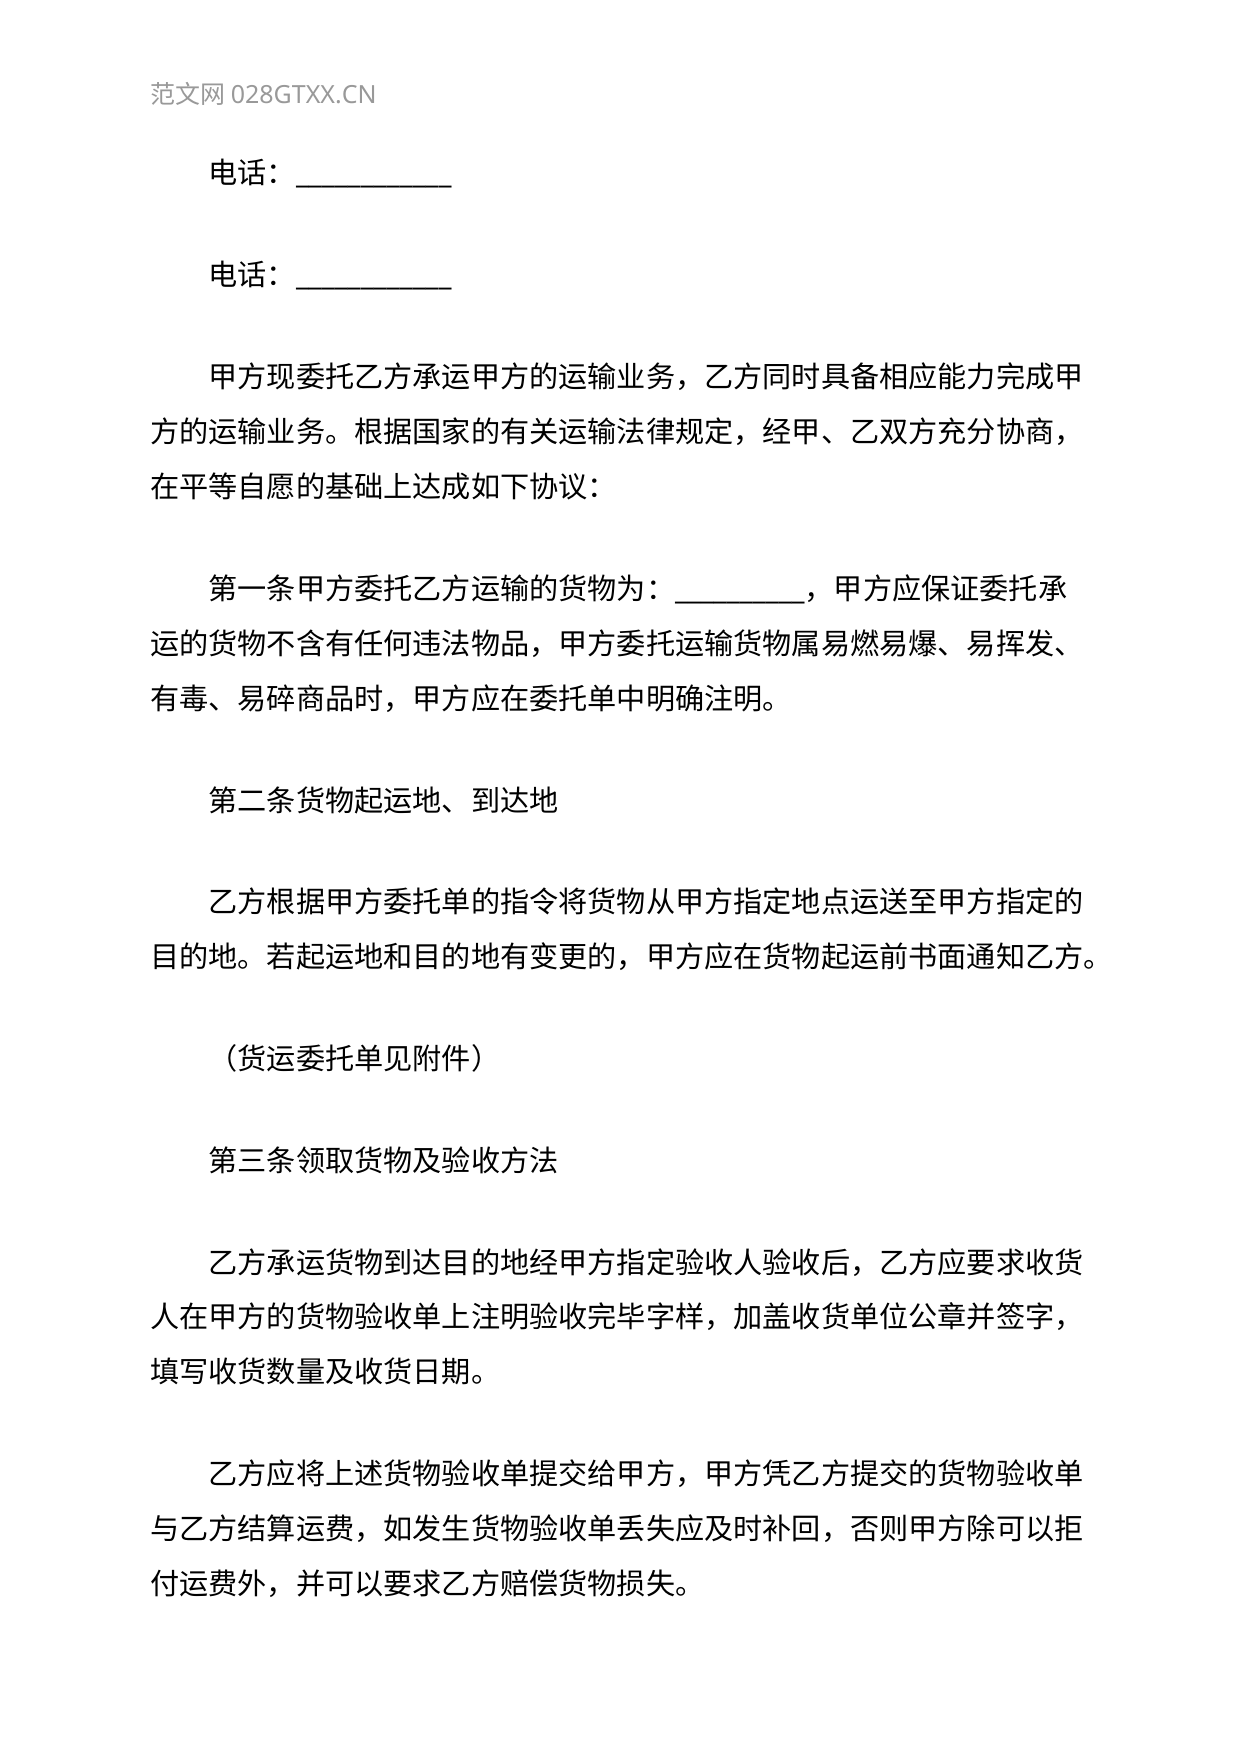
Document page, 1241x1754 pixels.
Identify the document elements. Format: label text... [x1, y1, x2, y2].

text 电话：____________ [150, 150, 1090, 192]
text 第二条货物起运地、到达地 [150, 777, 1090, 819]
text 乙方应将上述货物验收单提交给甲方，甲方凭乙方提交的货物验收单与乙方结算运费，如发生货物验收单丢失应及时补回，否则甲方除可以拒付运费外，并可以要求乙方赔偿货物损失。 [150, 1451, 1090, 1603]
text （货运委托单见附件） [150, 1036, 1090, 1078]
text 第三条领取货物及验收方法 [150, 1137, 1090, 1180]
text 第一条甲方委托乙方运输的货物为：__________，甲方应保证委托承运的货物不含有任何违法物品，甲方委托运输货物属易燃易爆、易挥发、有毒、易碎商品时，甲方应在委托单中明确注明。 [150, 566, 1090, 718]
text 电话：____________ [150, 252, 1090, 294]
text 甲方现委托乙方承运甲方的运输业务，乙方同时具备相应能力完成甲方的运输业务。根据国家的有关运输法律规定，经甲、乙双方充分协商，在平等自愿的基础上达成如下协议： [150, 354, 1090, 506]
text 乙方根据甲方委托单的指令将货物从甲方指定地点运送至甲方指定的目的地。若起运地和目的地有变更的，甲方应在货物起运前书面通知乙方。 [150, 879, 1090, 976]
text 乙方承运货物到达目的地经甲方指定验收人验收后，乙方应要求收货人在甲方的货物验收单上注明验收完毕字样，加盖收货单位公章并签字，填写收货数量及收货日期。 [150, 1239, 1090, 1391]
